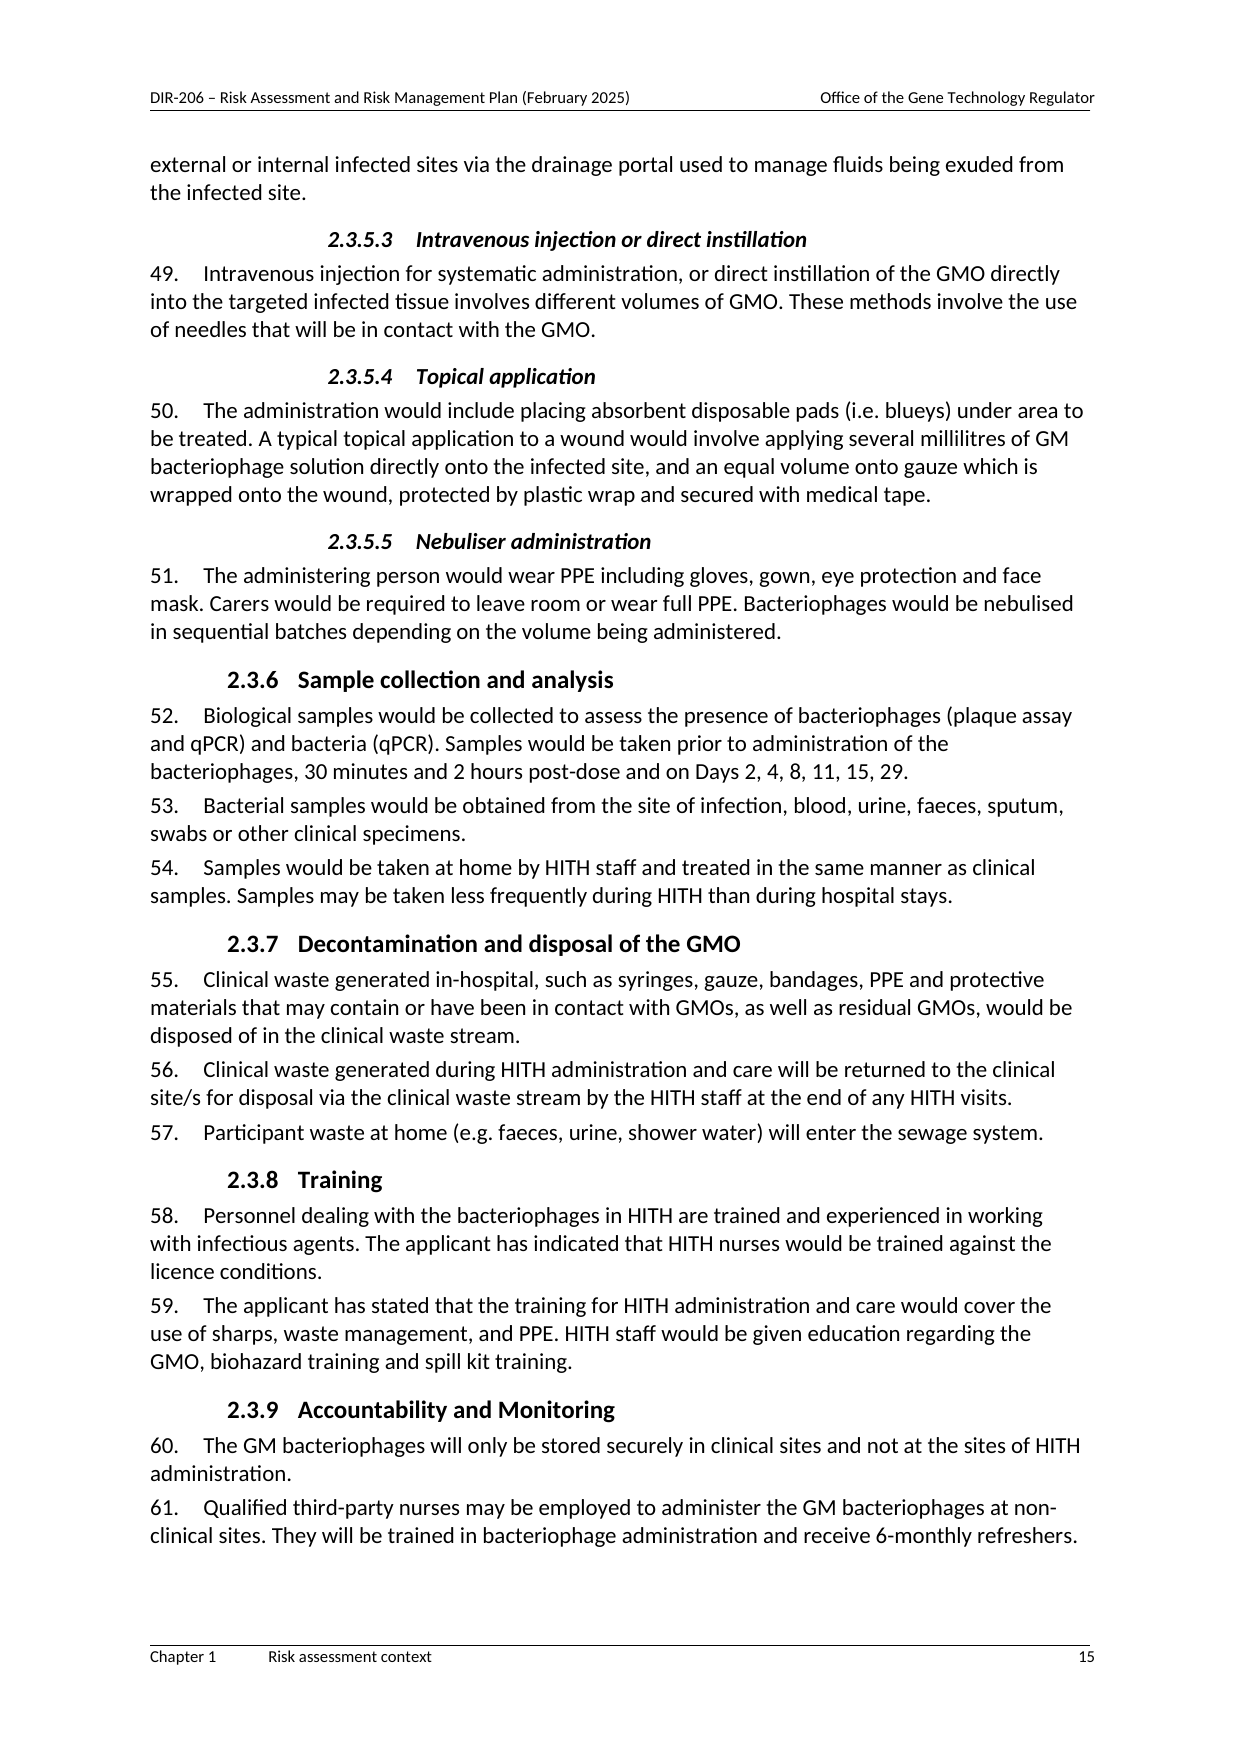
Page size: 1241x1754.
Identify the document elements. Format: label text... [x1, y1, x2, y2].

text Participant waste at home (e.g. faeces, urine, shower water) will enter the sewage system. [150, 1118, 1090, 1146]
text Decontamination and disposal of the GMO [150, 928, 1090, 959]
text Samples would be taken at home by HITH staff and treated in the same manner as clinical samples. Samples may be taken less frequently during HITH than during hospital stays. [150, 853, 1090, 909]
text Clinical waste generated in-hospital, such as syringes, gauze, bandages, PPE and protective materials that may contain or have been in contact with GMOs, as well as residual GMOs, would be disposed of in the clinical waste stream. [150, 965, 1090, 1049]
text Sample collection and analysis [150, 664, 1090, 694]
text Training [150, 1164, 1090, 1195]
text Topical application [150, 362, 1090, 390]
text Accountability and Monitoring [150, 1394, 1090, 1425]
text Clinical waste generated during HITH administration and care will be returned to the clinical site/s for disposal via the clinical waste stream by the HITH staff at the end of any HITH visits. [150, 1055, 1090, 1111]
text Nebuliser administration [150, 527, 1090, 555]
text The GM bacteriophages will only be stored securely in clinical sites and not at the sites of HITH administration. [150, 1431, 1090, 1487]
text Biological samples would be collected to assess the presence of bacteriophages (plaque assay and qPCR) and bacteria (qPCR). Samples would be taken prior to administration of the bacteriophages, 30 minutes and 2 hours post-dose and on Days 2, 4, 8, 11, 15, 29. [150, 701, 1090, 785]
text Bacterial samples would be obtained from the site of infection, blood, urine, faeces, sputum, swabs or other clinical specimens. [150, 791, 1090, 847]
text The applicant has stated that the training for HITH administration and care would cover the use of sharps, waste management, and PPE. HITH staff would be given education regarding the GMO, biohazard training and spill kit training. [150, 1291, 1090, 1376]
text Qualified third-party nurses may be employed to administer the GM bacteriophages at non-clinical sites. They will be trained in bacteriophage administration and receive 6-monthly refreshers. [150, 1493, 1090, 1549]
text The administration would include placing absorbent disposable pads (i.e. blueys) under area to be treated. A typical topical application to a wound would involve applying several millilitres of GM bacteriophage solution directly onto the infected site, and an equal volume onto gauze which is wrapped onto the wound, protected by plastic wrap and secured with medical tape. [150, 396, 1090, 508]
text Intravenous injection for systematic administration, or direct instillation of the GMO directly into the targeted infected tissue involves different volumes of GMO. These methods involve the use of needles that will be in contact with the GMO. [150, 259, 1090, 343]
text Intravenous injection or direct instillation [150, 225, 1090, 253]
text The administering person would wear PPE including gloves, gown, eye protection and face mask. Carers would be required to leave room or wear full PPE. Bacteriophages would be nebulised in sequential batches depending on the volume being administered. [150, 561, 1090, 645]
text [150, 150, 1090, 206]
text Personnel dealing with the bacteriophages in HITH are trained and experienced in working with infectious agents. The applicant has indicated that HITH nurses would be trained against the licence conditions. [150, 1201, 1090, 1285]
